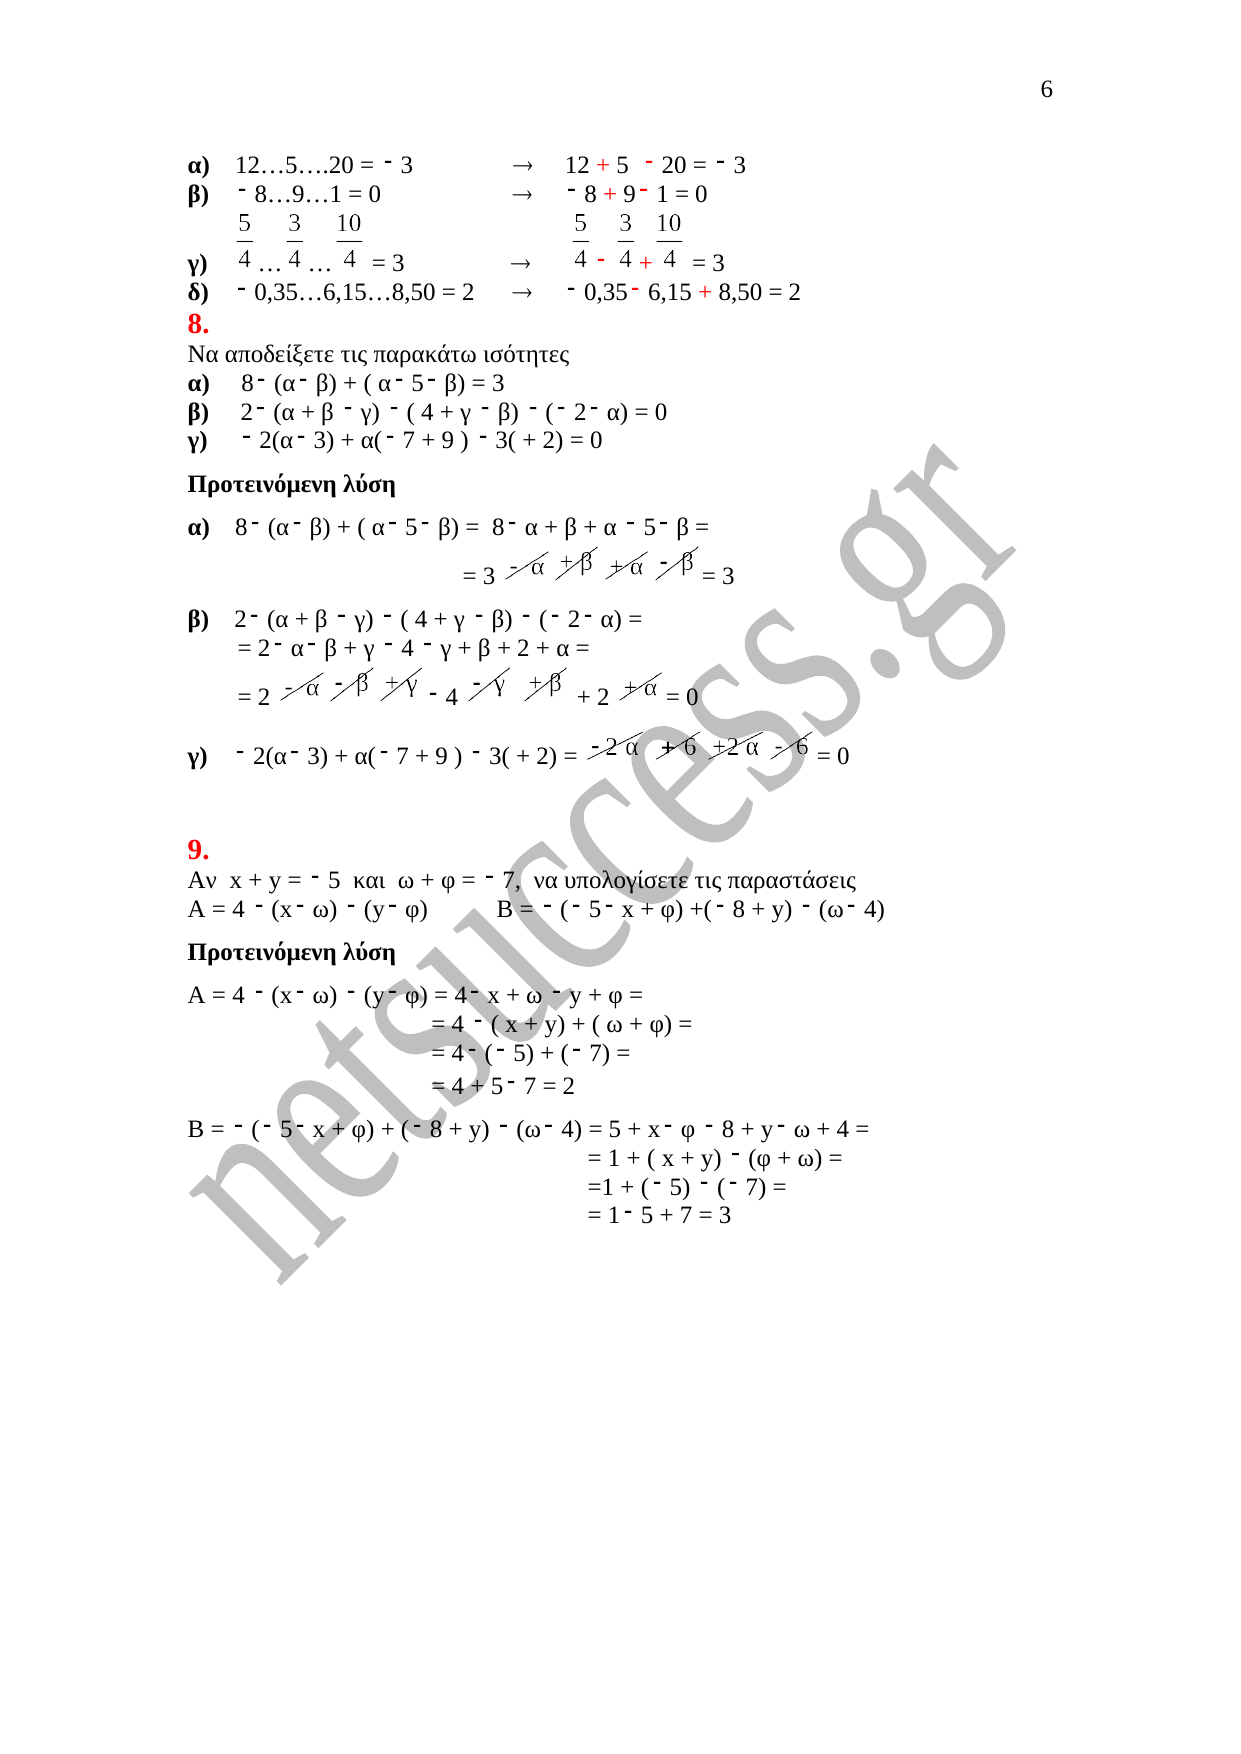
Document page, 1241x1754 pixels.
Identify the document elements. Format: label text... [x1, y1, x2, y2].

text = 4 ( x + y) + ( ω + φ) = [187, 1009, 1053, 1038]
text β) 2(α + β γ) ( 4 + γ β) (2α) = [187, 604, 1053, 633]
text = 2αβ + γ 4 γ + β + 2 + α = [187, 633, 1053, 662]
text = 2 4 + 2 = 0 [187, 662, 1053, 711]
text β) 8…9…1 = 0 8 + 91 = 0 [187, 179, 1053, 207]
text γ) 2(α3) + α(7 + 9 ) 3( + 2) = 0 [187, 426, 1053, 454]
text = 4 + 57 = 2 [187, 1071, 1053, 1100]
text α) 8(αβ) + ( α5β) = 3 [187, 368, 1053, 397]
text δ) 0,35…6,15…8,50 = 2 0,356,15 + 8,50 = 2 [187, 277, 1053, 306]
text Α = 4 (xω) (yφ) = 4x + ω y + φ = [187, 980, 1053, 1009]
text Προτεινόμενη λύση [187, 469, 1053, 497]
text = 1 + ( x + y) (φ + ω) = [187, 1143, 1053, 1172]
text 8. [187, 306, 1053, 339]
text 9. [187, 832, 1053, 865]
text Προτεινόμενη λύση [187, 937, 1053, 966]
text =1 + (5) (7) = [187, 1172, 1053, 1200]
text Να αποδείξετε τις παρακάτω ισότητες [187, 339, 1053, 368]
text γ) 2(α3) + α(7 + 9 ) 3( + 2) = = 0 [187, 725, 1053, 769]
text = 3 = 3 [187, 541, 1053, 590]
text = 15 + 7 = 3 [187, 1200, 1053, 1229]
text γ) …… = 3 + = 3 [187, 207, 1053, 277]
text β) 2(α + β γ) ( 4 + γ β) (2α) = 0 [187, 397, 1053, 426]
text α) 12…5….20 = 3 12 + 5 20 = 3 [187, 150, 1053, 179]
text α) 8(αβ) + ( α5β) = 8α + β + α 5β = [187, 512, 1053, 541]
text Αν x + y = 5 και ω + φ = 7, να υπολογίσετε τις παραστάσεις [187, 865, 1053, 894]
text Β = (5x + φ) + (8 + y) (ω4) = 5 + xφ 8 + yω + 4 = [187, 1114, 1053, 1143]
text Α = 4 (xω) (yφ) Β = (5x + φ) +(8 + y) (ω4) [187, 894, 1053, 923]
text = 4(5) + (7) = [187, 1038, 1053, 1067]
